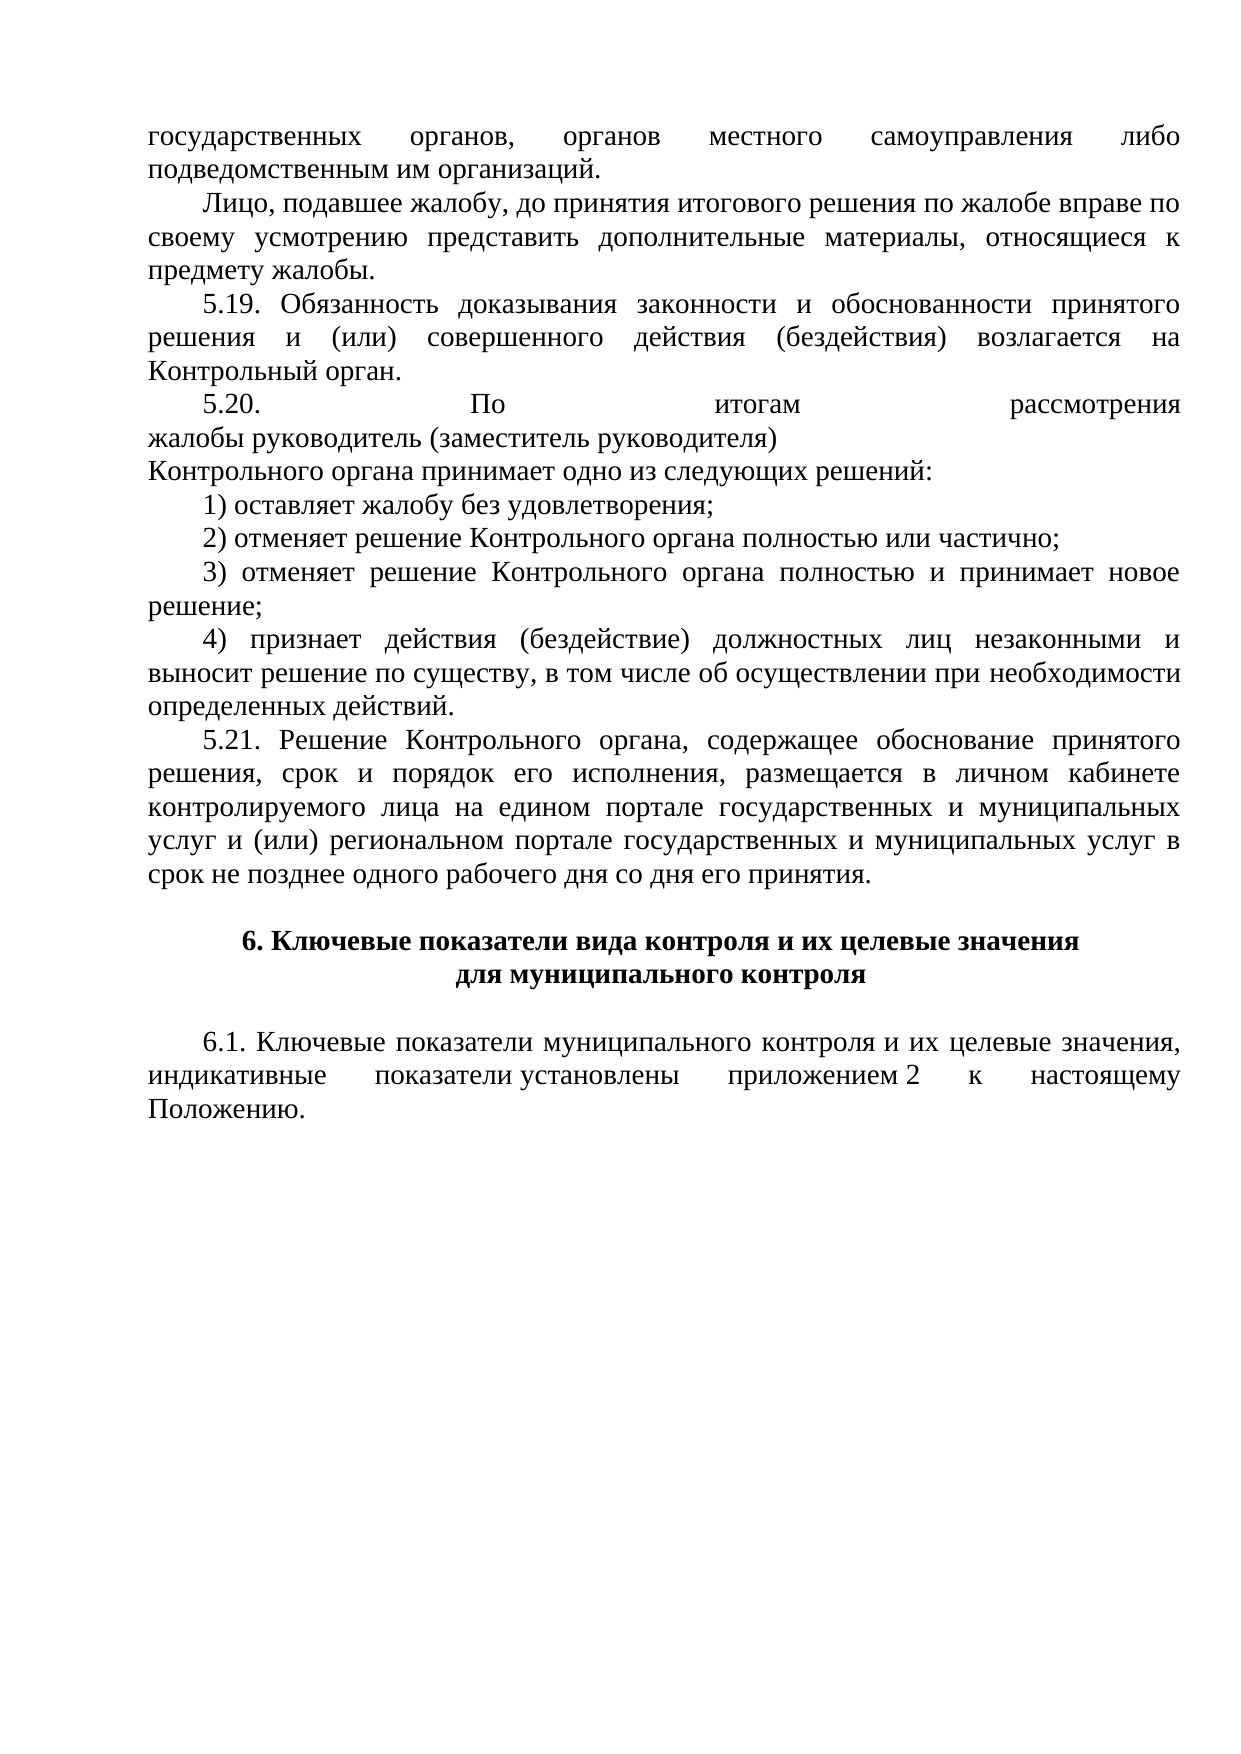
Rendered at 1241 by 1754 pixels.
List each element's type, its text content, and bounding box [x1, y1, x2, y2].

text 1) оставляет жалобу без удовлетворения; [148, 487, 1181, 521]
text 5.21. Решение Контрольного органа, содержащее обоснование принятого решения, срок и порядок его исполнения, размещается в личном кабинете контролируемого лица на едином портале государственных и муниципальных услуг и (или) региональном портале государственных и муниципальных услуг в срок не позднее одного рабочего дня со дня его принятия. [148, 722, 1181, 889]
text 5.20. По итогам рассмотрения жалобы руководитель (заместитель руководителя) Контрольного органа принимает одно из следующих решений: [148, 386, 1181, 487]
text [148, 118, 1181, 185]
text 6.1. Ключевые показатели муниципального контроля и их целевые значения, индикативные показатели установлены приложением 2 к настоящему Положению. [148, 1024, 1181, 1124]
text для муниципального контроля [148, 957, 1181, 990]
text Лицо, подавшее жалобу, до принятия итогового решения по жалобе вправе по своему усмотрению представить дополнительные материалы, относящиеся к предмету жалобы. [148, 185, 1181, 286]
text 6. Ключевые показатели вида контроля и их целевые значения [148, 923, 1181, 957]
text 4) признает действия (бездействие) должностных лиц незаконными и выносит решение по существу, в том числе об осуществлении при необходимости определенных действий. [148, 621, 1181, 722]
text 5.19. Обязанность доказывания законности и обоснованности принятого решения и (или) совершенного действия (бездействия) возлагается на Контрольный орган. [148, 286, 1181, 386]
text 2) отменяет решение Контрольного органа полностью или частично; [148, 521, 1181, 554]
text 3) отменяет решение Контрольного органа полностью и принимает новое решение; [148, 554, 1181, 621]
